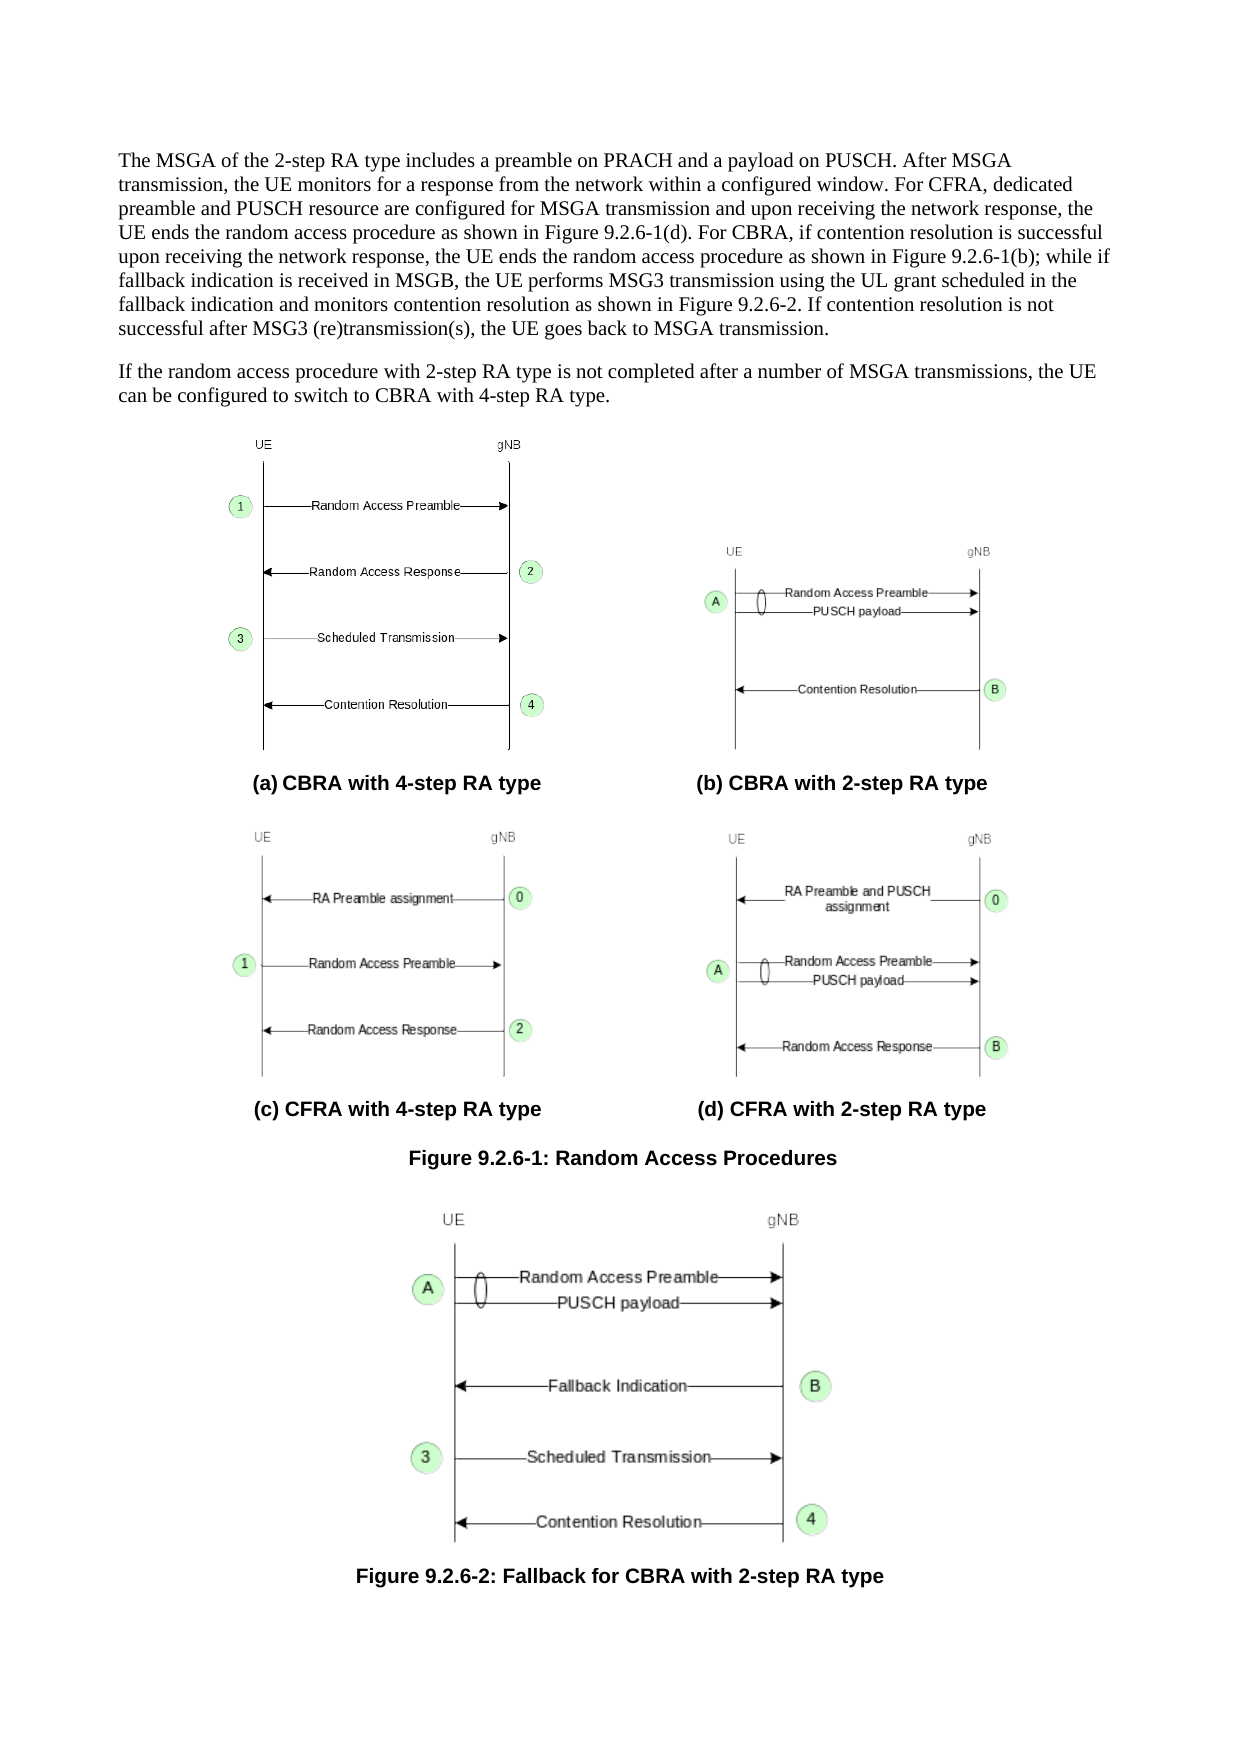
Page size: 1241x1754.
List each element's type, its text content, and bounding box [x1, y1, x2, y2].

text Figure 9.2.6-1: Random Access Procedures [118, 1146, 1122, 1169]
text The MSGA of the 2-step RA type includes a preamble on PRACH and a payload on PUSCH. After MSGA transmission, the UE monitors for a response from the network within a configured window. For CFRA, dedicated preamble and PUSCH resource are configured for MSGA transmission and upon receiving the network response, the UE ends the random access procedure as shown in Figure 9.2.6-1(d). For CBRA, if contention resolution is successful upon receiving the network response, the UE ends the random access procedure as shown in Figure 9.2.6-1(b); while if fallback indication is received in MSGB, the UE performs MSG3 transmission using the UL grant scheduled in the fallback indication and monitors contention resolution as shown in Figure 9.2.6-2. If contention resolution is not successful after MSG3 (re)transmission(s), the UE goes back to MSGA transmission. [118, 148, 1122, 340]
text If the random access procedure with 2-step RA type is not completed after a number of MSGA transmissions, the UE can be configured to switch to CBRA with 4-step RA type. [118, 359, 1122, 407]
text (a) CBRA with 4-step RA type (b) CBRA with 2-step RA type [118, 771, 1122, 794]
text Figure 9.2.6-2: Fallback for CBRA with 2-step RA type [118, 1564, 1122, 1588]
text (c) CFRA with 4-step RA type (d) CFRA with 2-step RA type [118, 1097, 1122, 1121]
